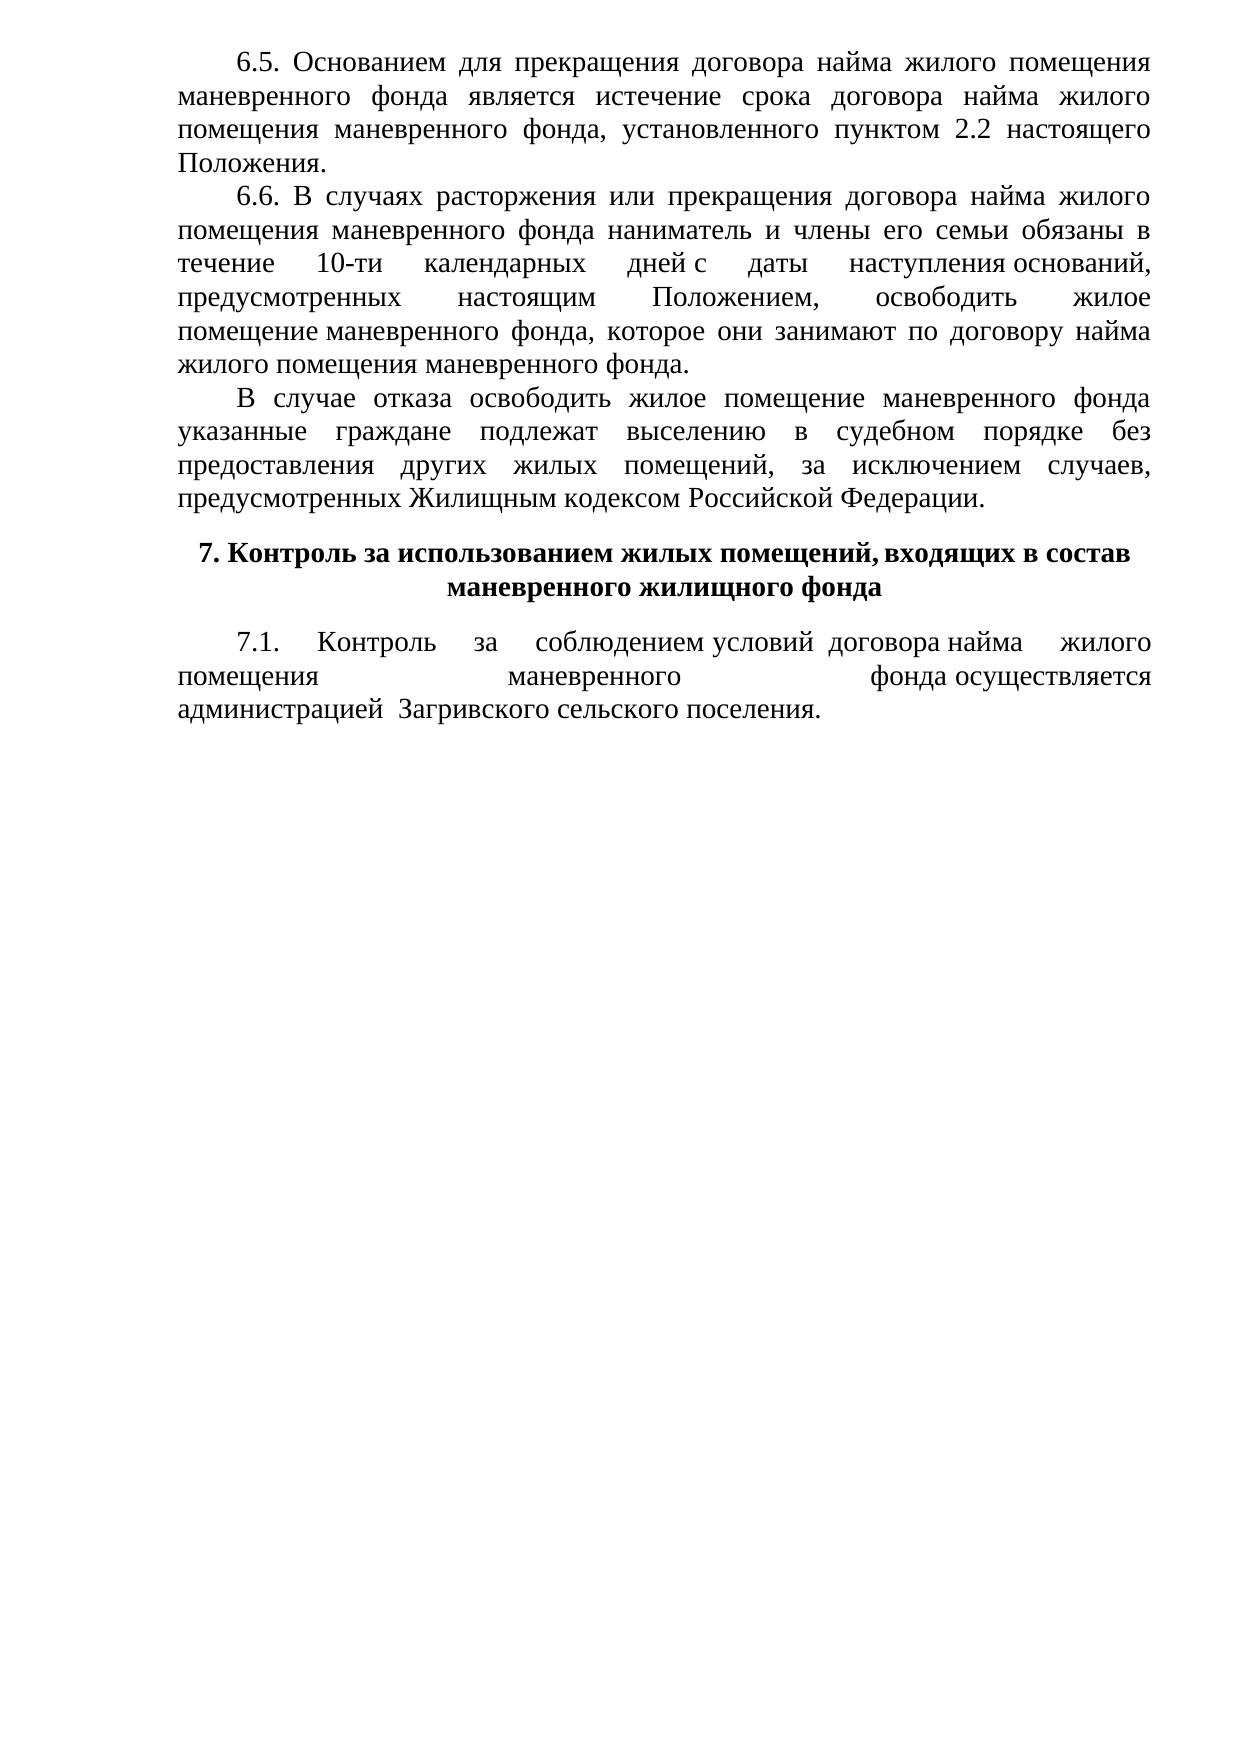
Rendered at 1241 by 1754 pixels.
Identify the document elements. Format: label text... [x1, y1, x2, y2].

text 6.6. В случаях расторжения или прекращения договора найма жилого помещения маневренного фонда наниматель и члены его семьи обязаны в течение 10-ти календарных дней с даты наступления оснований, предусмотренных настоящим Положением, освободить жилое помещение маневренного фонда, которое они занимают по договору найма жилого помещения маневренного фонда. [177, 178, 1152, 380]
text 7.1. Контроль за соблюдением условий договора найма жилого помещения маневренного фонда осуществляется администрацией Загривского сельского поселения. [177, 624, 1152, 725]
text 6.5. Основанием для прекращения договора найма жилого помещения маневренного фонда является истечение срока договора найма жилого помещения маневренного фонда, установленного пунктом 2.2 настоящего Положения. [177, 44, 1152, 178]
text 7. Контроль за использованием жилых помещений, входящих в состав маневренного жилищного фонда [177, 536, 1152, 603]
text В случае отказа освободить жилое помещение маневренного фонда указанные граждане подлежат выселению в судебном порядке без предоставления других жилых помещений, за исключением случаев, предусмотренных Жилищным кодексом Российской Федерации. [177, 380, 1152, 514]
